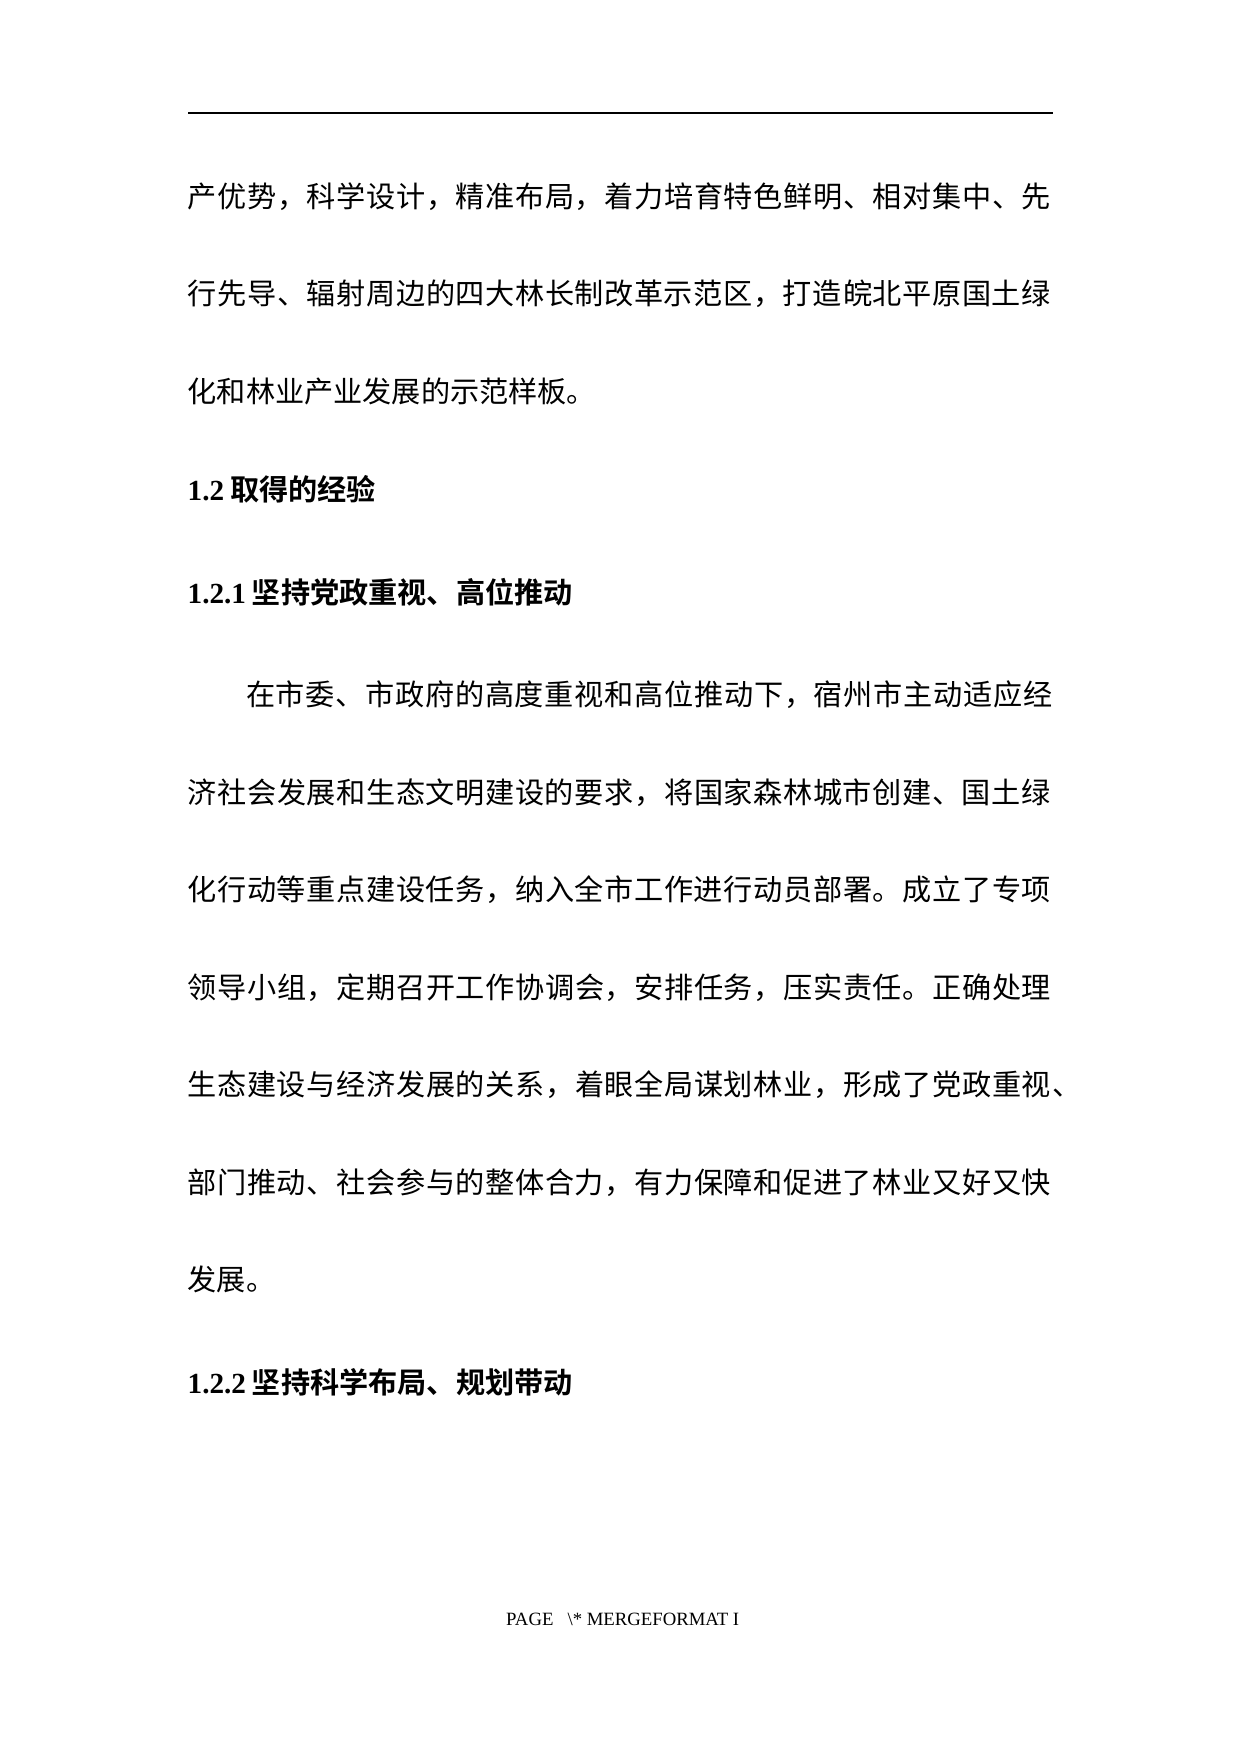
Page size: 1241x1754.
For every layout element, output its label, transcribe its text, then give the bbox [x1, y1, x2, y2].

text 1.2.2坚持科学布局、规划带动 [187, 1348, 1053, 1413]
text 在市委、市政府的高度重视和高位推动下，宿州市主动适应经济社会发展和生态文明建设的要求，将国家森林城市创建、国土绿化行动等重点建设任务，纳入全市工作进行动员部署。成立了专项领导小组，定期召开工作协调会，安排任务，压实责任。正确处理生态建设与经济发展的关系，着眼全局谋划林业，形成了党政重视、部门推动、社会参与的整体合力，有力保障和促进了林业又好又快发展。 [187, 660, 1053, 1310]
text 1.2.1坚持党政重视、高位推动 [187, 558, 1053, 623]
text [187, 162, 1053, 422]
text 1.2取得的经验 [187, 456, 1053, 521]
